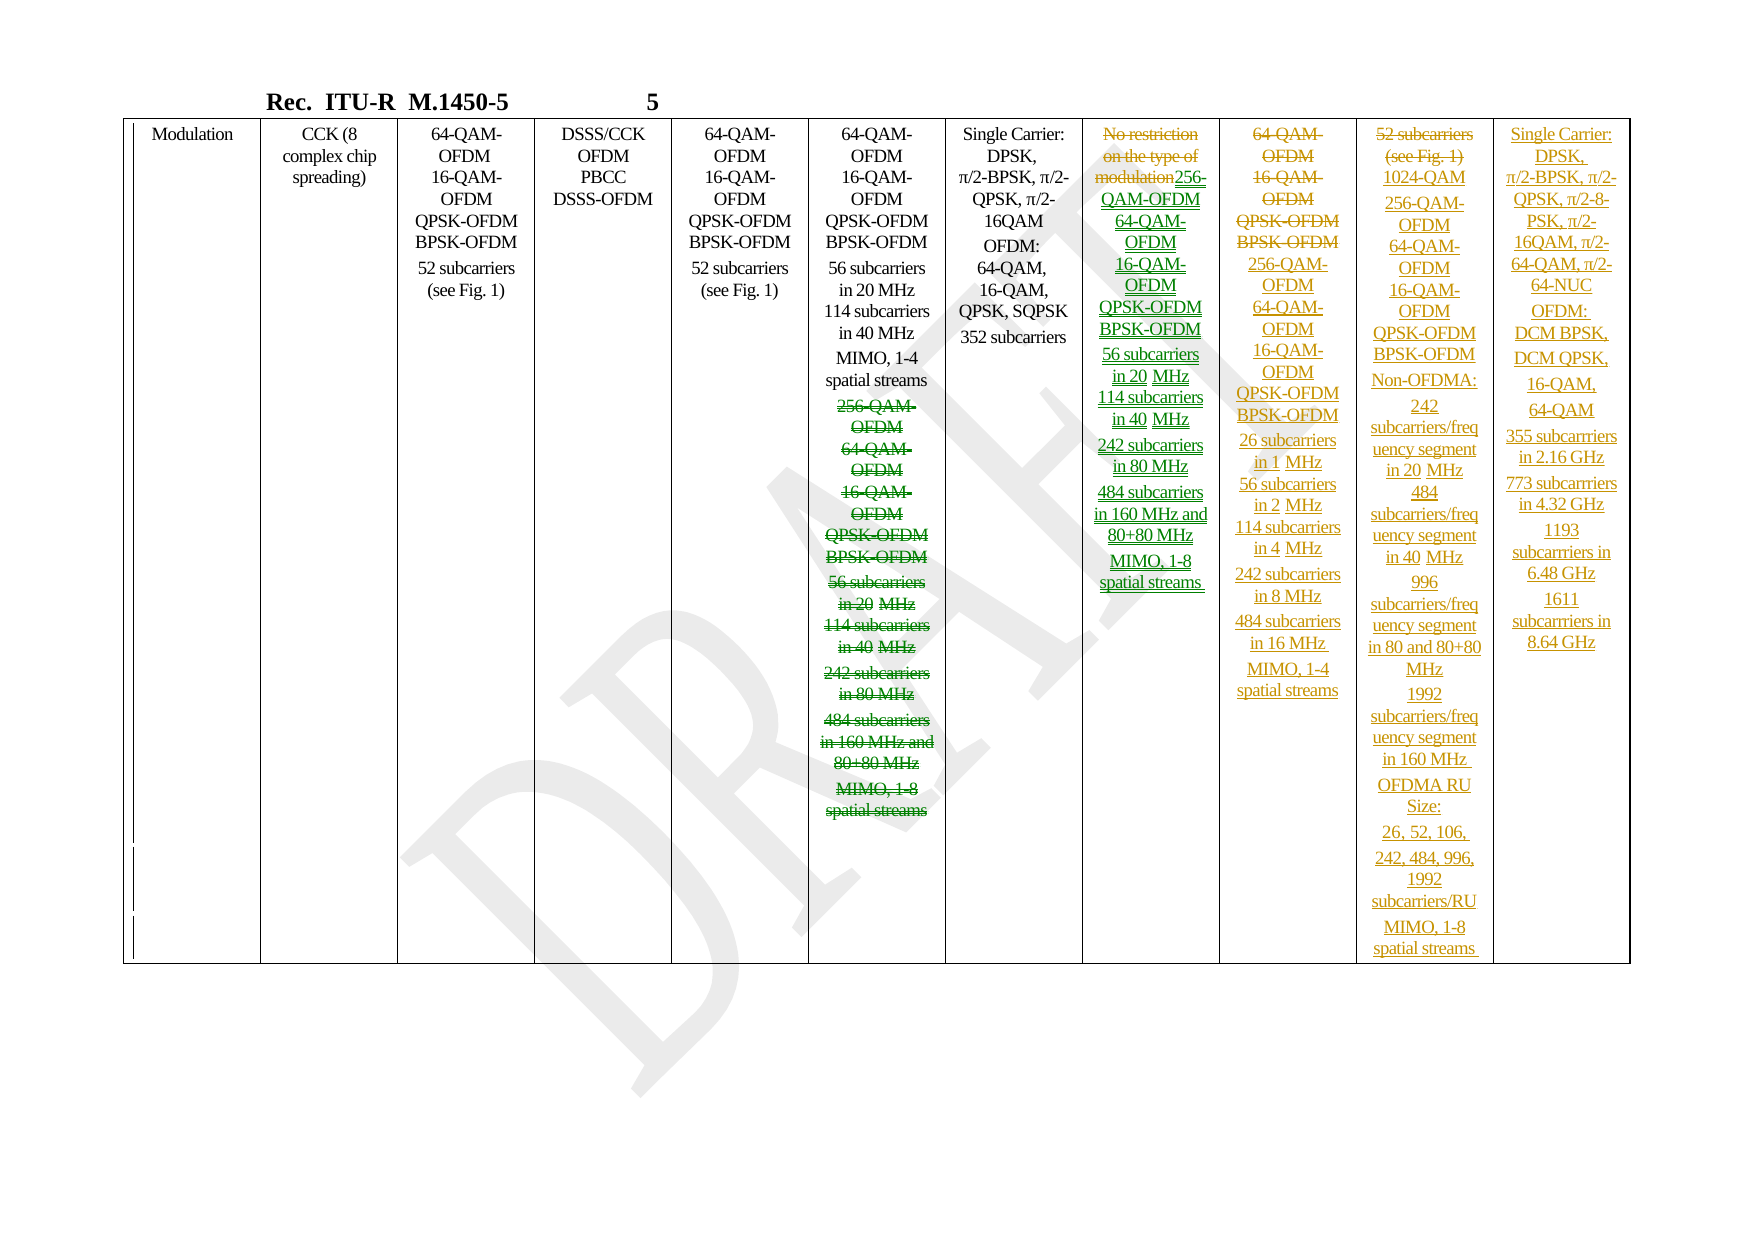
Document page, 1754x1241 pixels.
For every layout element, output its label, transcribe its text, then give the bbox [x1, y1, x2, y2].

table_cell 64-QAM-OFDM 16-QAM-OFDM QPSK-OFDM BPSK-OFDM 52 subcarriers (see Fig. 1) [398, 119, 534, 963]
table_cell Modulation [124, 119, 260, 963]
table_cell 64-QAM-OFDM 16-QAM-OFDM QPSK-OFDM BPSK-OFDM 52 subcarriers (see Fig. 1) [672, 119, 808, 963]
table_cell CCK (8 complex chip spreading) [261, 119, 397, 963]
table_cell [1357, 119, 1493, 963]
table_cell [1494, 119, 1629, 963]
table_cell Single Carrier: DPSK, π/2-BPSK, π/2-QPSK, π/2-16QAM OFDM: 64-QAM, 16-QAM, QPSK, SQPSK 352 subcarriers [946, 119, 1082, 963]
table_cell [1083, 119, 1219, 963]
table_cell 64-QAM-OFDM 16-QAM-OFDM QPSK-OFDM BPSK-OFDM 56 subcarriers in 20 MHz 114 subcarriers in 40 MHz MIMO, 1-4 spatial streams [809, 119, 945, 963]
table_cell [1220, 119, 1356, 963]
table_cell DSSS/CCK OFDM PBCC DSSS-OFDM [535, 119, 671, 963]
